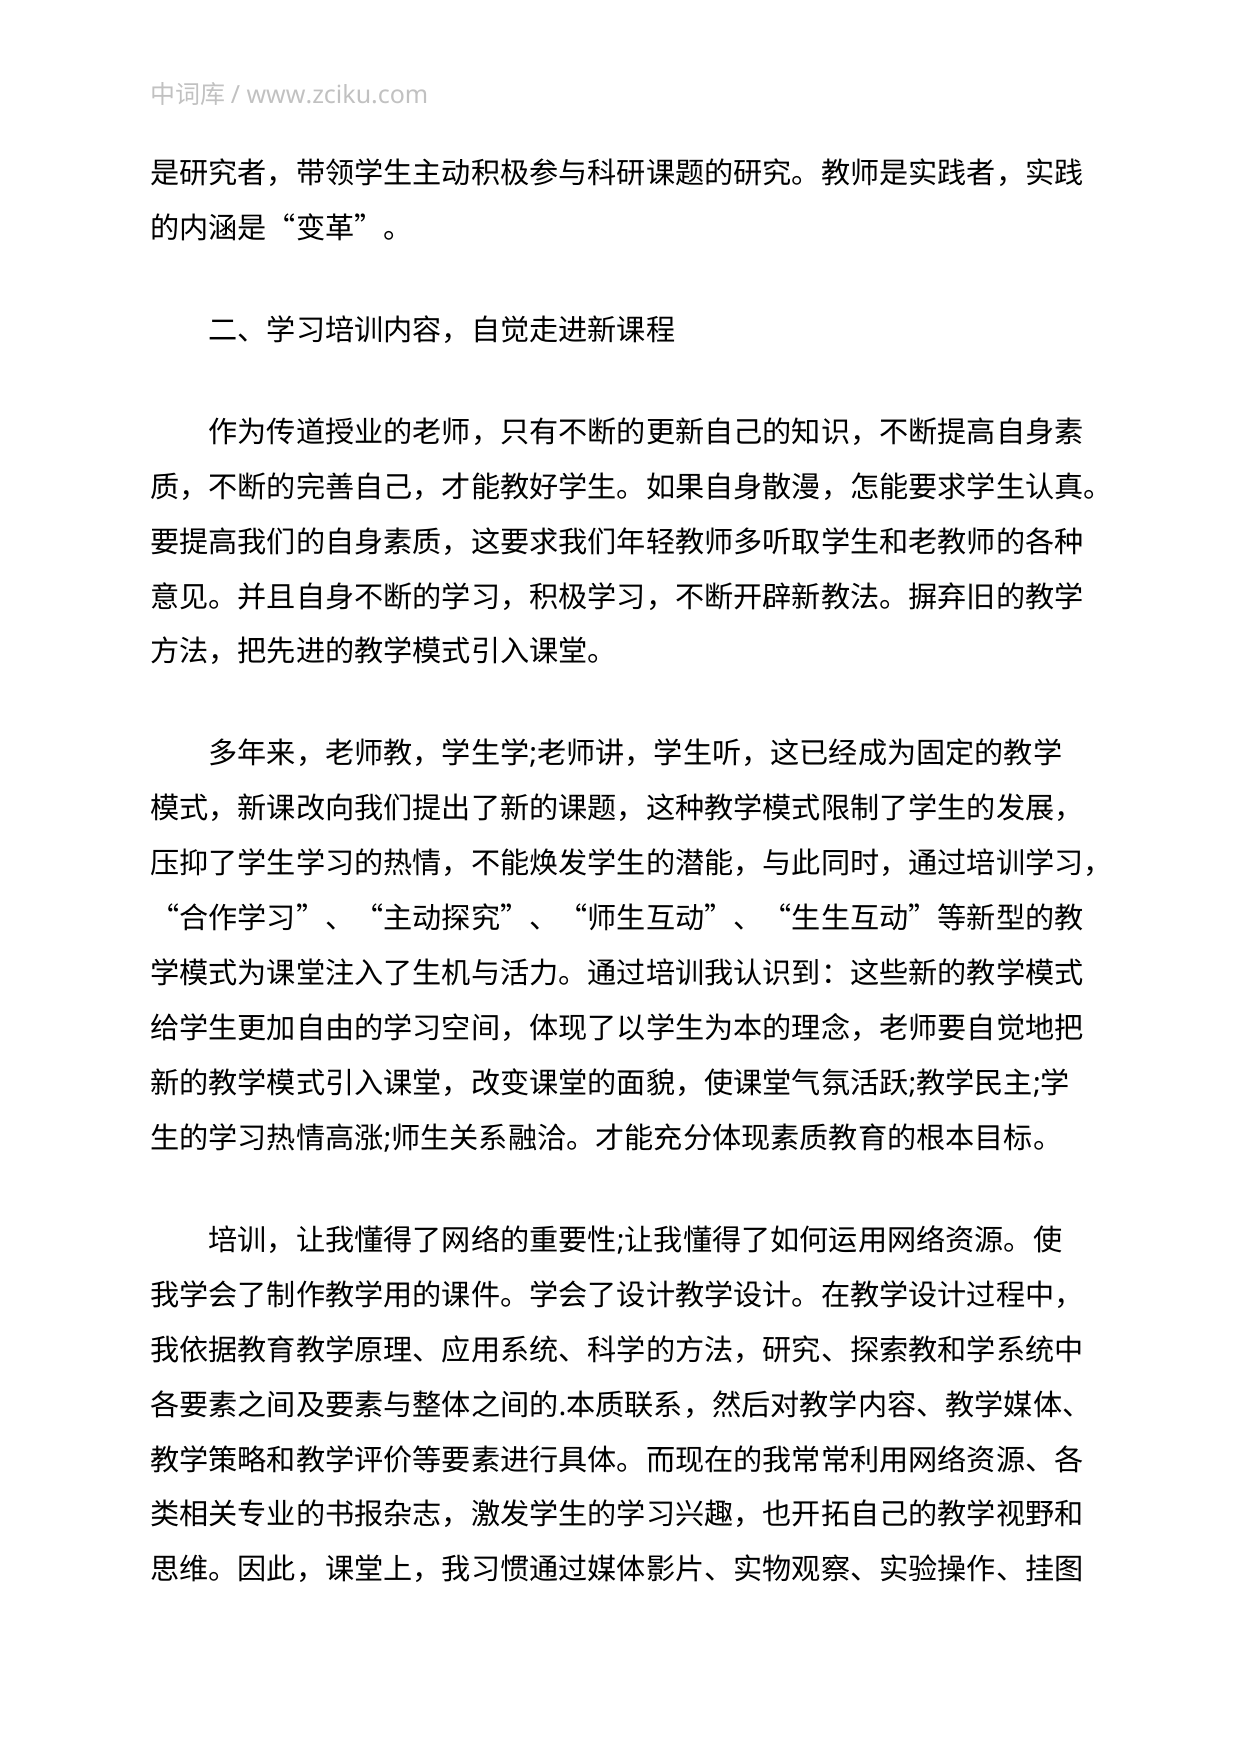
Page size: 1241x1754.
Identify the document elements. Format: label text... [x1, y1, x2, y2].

text 作为传道授业的老师，只有不断的更新自己的知识，不断提高自身素质，不断的完善自己，才能教好学生。如果自身散漫，怎能要求学生认真。要提高我们的自身素质，这要求我们年轻教师多听取学生和老教师的各种意见。并且自身不断的学习，积极学习，不断开辟新教法。摒弃旧的教学方法，把先进的教学模式引入课堂。 [150, 408, 1090, 670]
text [150, 150, 1090, 247]
text 多年来，老师教，学生学;老师讲，学生听，这已经成为固定的教学模式，新课改向我们提出了新的课题，这种教学模式限制了学生的发展，压抑了学生学习的热情，不能焕发学生的潜能，与此同时，通过培训学习，“合作学习”、“主动探究”、“师生互动”、“生生互动”等新型的教学模式为课堂注入了生机与活力。通过培训我认识到：这些新的教学模式给学生更加自由的学习空间，体现了以学生为本的理念，老师要自觉地把新的教学模式引入课堂，改变课堂的面貌，使课堂气氛活跃;教学民主;学生的学习热情高涨;师生关系融洽。才能充分体现素质教育的根本目标。 [150, 730, 1090, 1157]
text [150, 1216, 1090, 1588]
text 二、学习培训内容，自觉走进新课程 [150, 307, 1090, 349]
